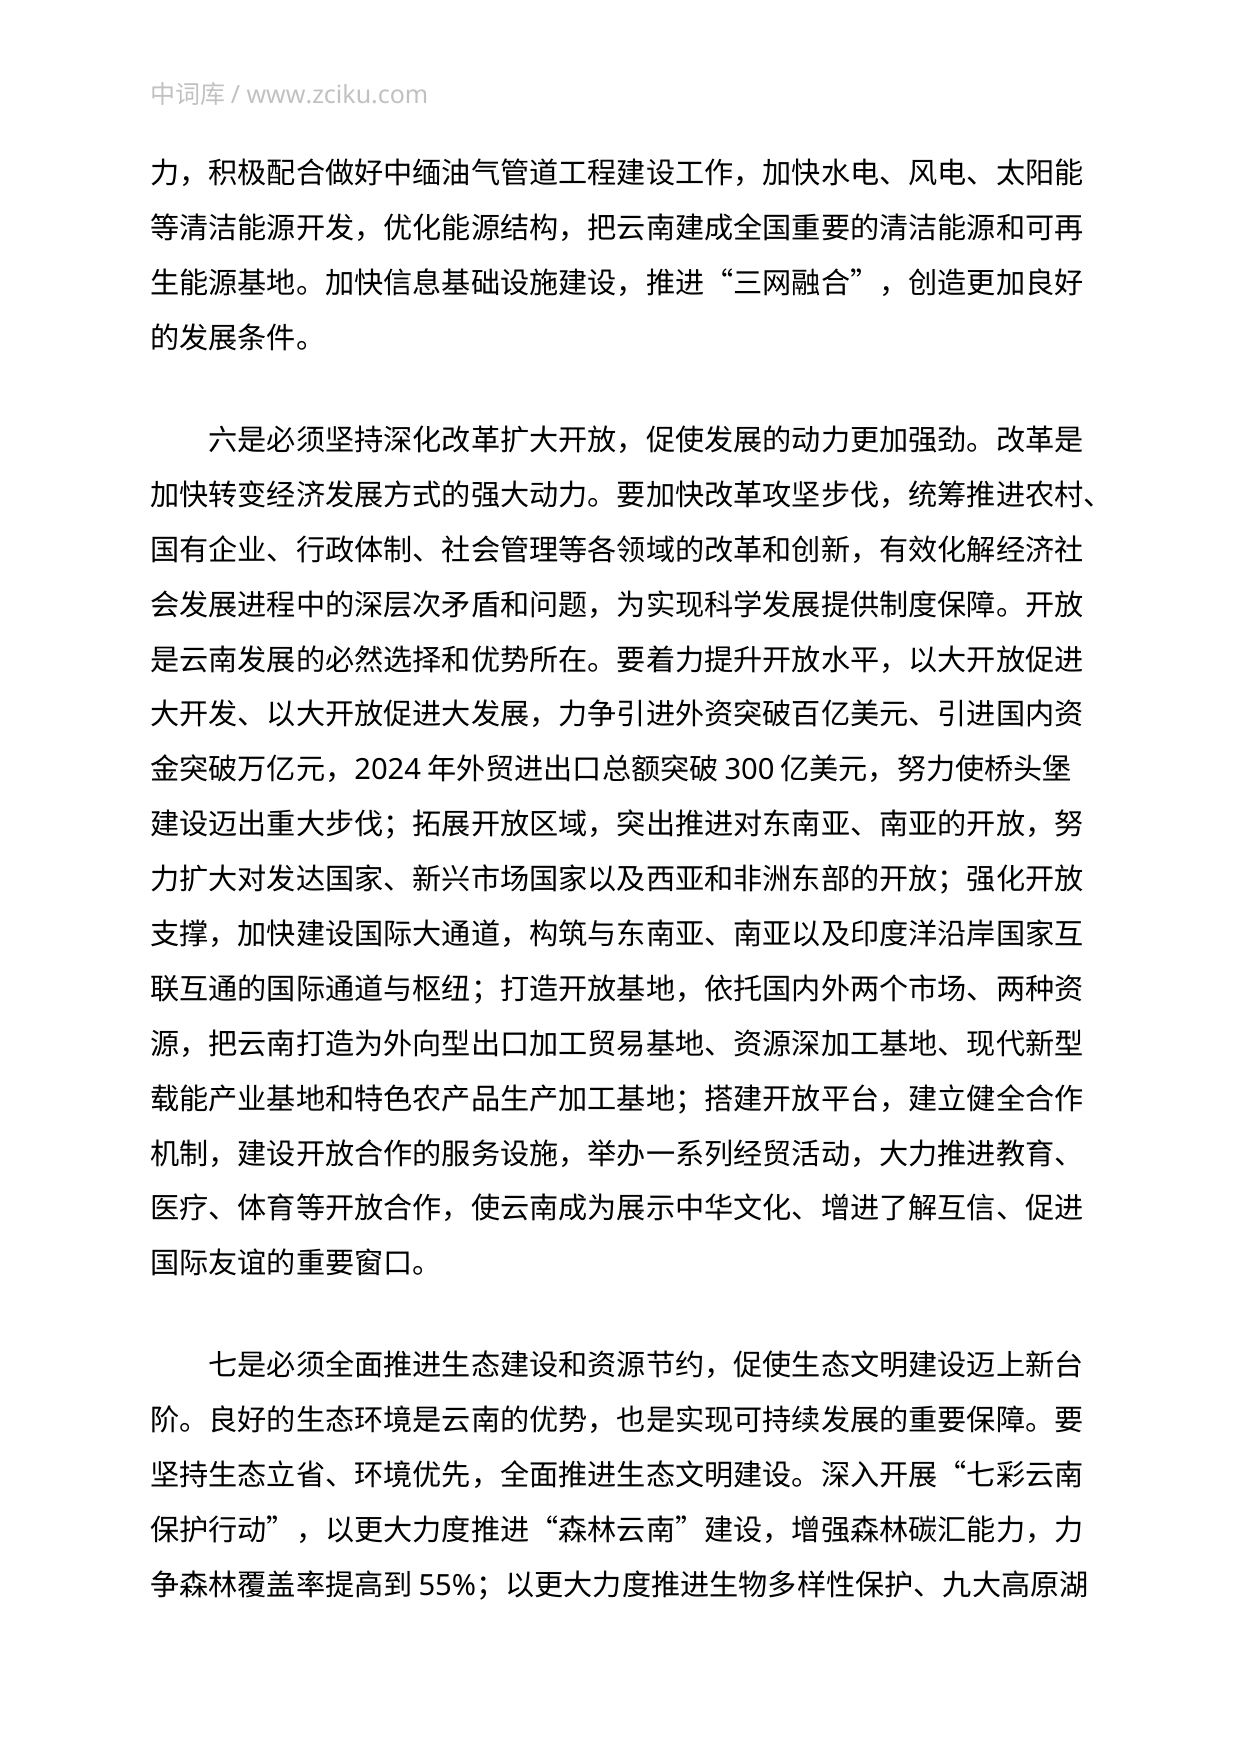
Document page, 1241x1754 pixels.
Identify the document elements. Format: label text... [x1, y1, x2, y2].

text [150, 150, 1090, 357]
text 六是必须坚持深化改革扩大开放，促使发展的动力更加强劲。改革是加快转变经济发展方式的强大动力。要加快改革攻坚步伐，统筹推进农村、国有企业、行政体制、社会管理等各领域的改革和创新，有效化解经济社会发展进程中的深层次矛盾和问题，为实现科学发展提供制度保障。开放是云南发展的必然选择和优势所在。要着力提升开放水平，以大开放促进大开发、以大开放促进大发展，力争引进外资突破百亿美元、引进国内资金突破万亿元，2024年外贸进出口总额突破300亿美元，努力使桥头堡建设迈出重大步伐；拓展开放区域，突出推进对东南亚、南亚的开放，努力扩大对发达国家、新兴市场国家以及西亚和非洲东部的开放；强化开放支撑，加快建设国际大通道，构筑与东南亚、南亚以及印度洋沿岸国家互联互通的国际通道与枢纽；打造开放基地，依托国内外两个市场、两种资源，把云南打造为外向型出口加工贸易基地、资源深加工基地、现代新型载能产业基地和特色农产品生产加工基地；搭建开放平台，建立健全合作机制，建设开放合作的服务设施，举办一系列经贸活动，大力推进教育、医疗、体育等开放合作，使云南成为展示中华文化、增进了解互信、促进国际友谊的重要窗口。 [150, 416, 1090, 1282]
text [150, 1342, 1090, 1604]
